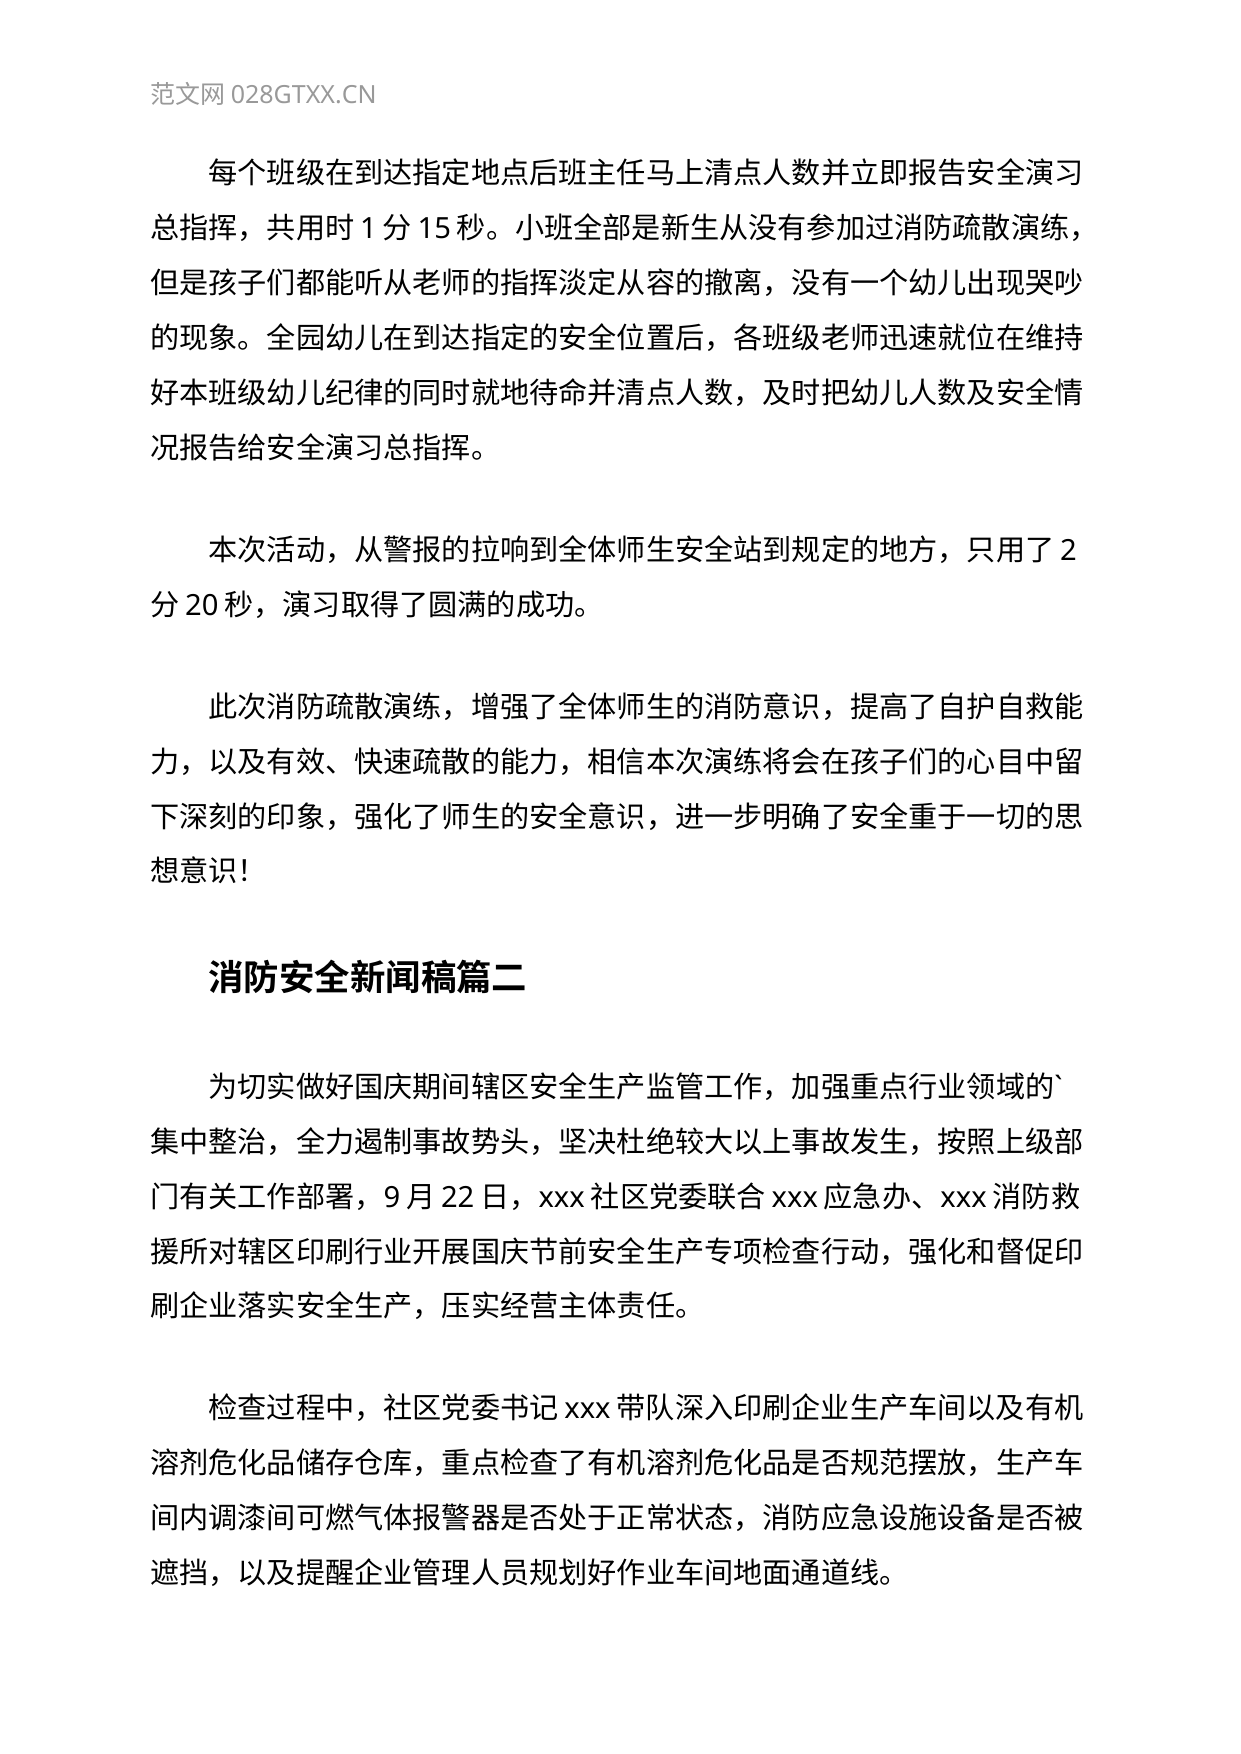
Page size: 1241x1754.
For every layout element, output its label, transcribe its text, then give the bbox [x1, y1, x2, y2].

text 此次消防疏散演练，增强了全体师生的消防意识，提高了自护自救能力，以及有效、快速疏散的能力，相信本次演练将会在孩子们的心目中留下深刻的印象，强化了师生的安全意识，进一步明确了安全重于一切的思想意识！ [150, 683, 1090, 890]
text 消防安全新闻稿篇二 [150, 950, 1090, 1001]
text 检查过程中，社区党委书记xxx带队深入印刷企业生产车间以及有机溶剂危化品储存仓库，重点检查了有机溶剂危化品是否规范摆放，生产车间内调漆间可燃气体报警器是否处于正常状态，消防应急设施设备是否被遮挡，以及提醒企业管理人员规划好作业车间地面通道线。 [150, 1385, 1090, 1592]
text 本次活动，从警报的拉响到全体师生安全站到规定的地方，只用了2分20秒，演习取得了圆满的成功。 [150, 526, 1090, 624]
text 每个班级在到达指定地点后班主任马上清点人数并立即报告安全演习总指挥，共用时1分15秒。小班全部是新生从没有参加过消防疏散演练，但是孩子们都能听从老师的指挥淡定从容的撤离，没有一个幼儿出现哭吵的现象。全园幼儿在到达指定的安全位置后，各班级老师迅速就位在维持好本班级幼儿纪律的同时就地待命并清点人数，及时把幼儿人数及安全情况报告给安全演习总指挥。 [150, 150, 1090, 467]
text 为切实做好国庆期间辖区安全生产监管工作，加强重点行业领域的`集中整治，全力遏制事故势头，坚决杜绝较大以上事故发生，按照上级部门有关工作部署，9月22日，xxx社区党委联合xxx应急办、xxx消防救援所对辖区印刷行业开展国庆节前安全生产专项检查行动，强化和督促印刷企业落实安全生产，压实经营主体责任。 [150, 1063, 1090, 1325]
